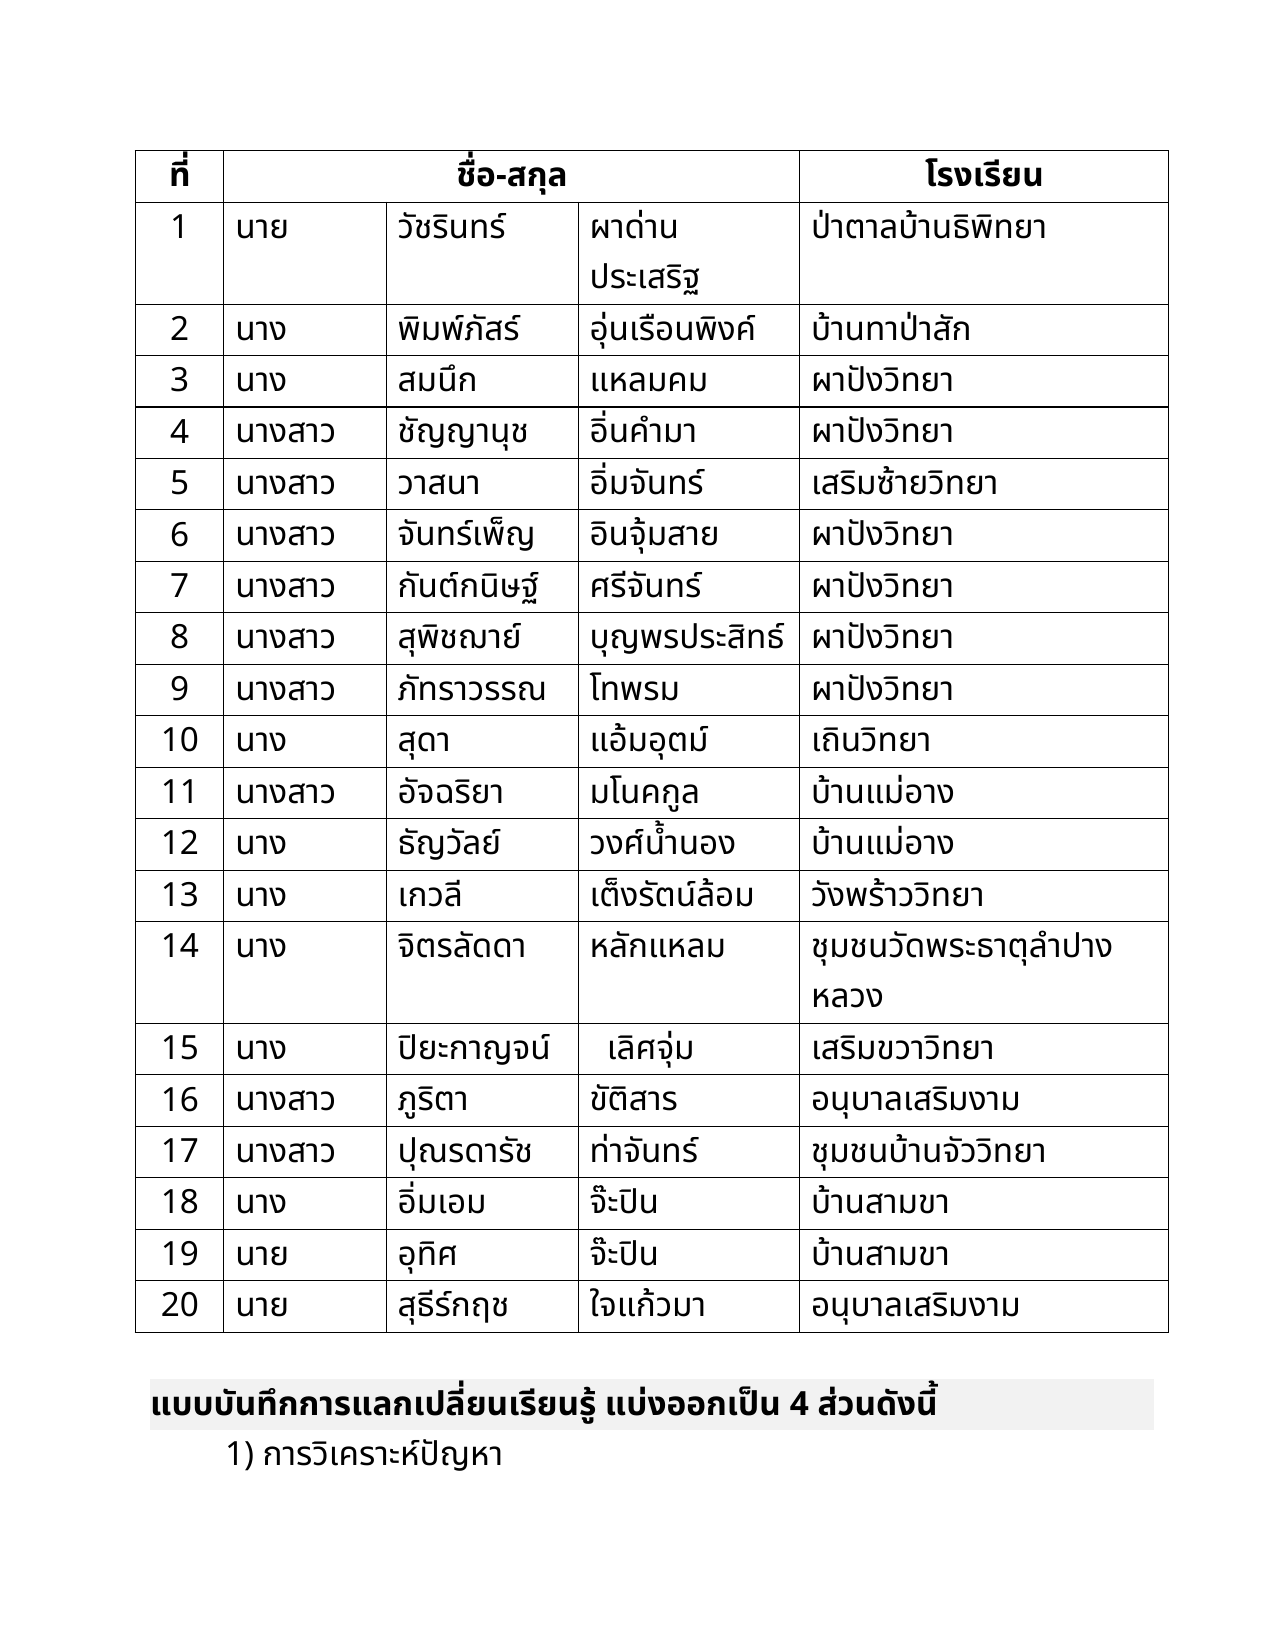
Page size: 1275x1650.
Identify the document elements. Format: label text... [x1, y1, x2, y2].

table_cell 12 [136, 819, 223, 869]
table_cell ปิยะกาญจน์ [387, 1024, 578, 1074]
table_cell วัชรินทร์ [387, 203, 578, 303]
table_cell ชุมชนวัดพระธาตุลำปางหลวง [800, 922, 1168, 1023]
table_cell มโนคกูล [579, 768, 799, 818]
table_cell นาย [224, 203, 386, 303]
table_cell อุทิศ [387, 1230, 578, 1280]
table_cell อินจุ้มสาย [579, 510, 799, 561]
table_cell เต็งรัตน์ล้อม [579, 871, 799, 921]
table_cell สุดา [387, 716, 578, 767]
table_cell แอ้มอุตม์ [579, 716, 799, 767]
table_cell นาย [224, 1230, 386, 1280]
table_cell นางสาว [224, 408, 386, 458]
table_cell อนุบาลเสริมงาม [800, 1075, 1168, 1126]
table_cell แหลมคม [579, 356, 799, 406]
table_cell นางสาว [224, 665, 386, 715]
table_cell ผาปังวิทยา [800, 510, 1168, 561]
table_cell ป่าตาลบ้านธิพิทยา [800, 203, 1168, 303]
table_cell อุ่นเรือนพิงค์ [579, 305, 799, 355]
table_cell วังพร้าววิทยา [800, 871, 1168, 921]
table_cell 10 [136, 716, 223, 767]
table_cell จันทร์เพ็ญ [387, 510, 578, 561]
table_cell 16 [136, 1075, 223, 1126]
table_cell 8 [136, 613, 223, 664]
table_cell บุญพรประสิทธ์ [579, 613, 799, 664]
table_cell วงศ์น้ำนอง [579, 819, 799, 869]
table_cell อิ่มเอม [387, 1178, 578, 1229]
list การวิเคราะห์ปัญหา [225, 1430, 1154, 1481]
table_cell ภูริตา [387, 1075, 578, 1126]
table_cell บ้านสามขา [800, 1178, 1168, 1229]
table_cell อนุบาลเสริมงาม [800, 1281, 1168, 1332]
table_cell ภัทราวรรณ [387, 665, 578, 715]
table_cell ผาปังวิทยา [800, 562, 1168, 612]
table_cell นาง [224, 819, 386, 869]
table_cell จิตรลัดดา [387, 922, 578, 1023]
table_cell 11 [136, 768, 223, 818]
table_cell ศรีจันทร์ [579, 562, 799, 612]
table_cell นางสาว [224, 562, 386, 612]
table_cell 14 [136, 922, 223, 1023]
table_cell พิมพ์ภัสร์ [387, 305, 578, 355]
table_cell เลิศจุ่ม [579, 1024, 799, 1074]
table_cell 15 [136, 1024, 223, 1074]
table_cell นางสาว [224, 1075, 386, 1126]
table_header ชื่อ-สกุล [224, 151, 799, 202]
table_cell 4 [136, 408, 223, 458]
text แบบบันทึกการแลกเปลี่ยนเรียนรู้ แบ่งออกเป็น 4 ส่วนดังนี้ [150, 1379, 1154, 1430]
table_cell ธัญวัลย์ [387, 819, 578, 869]
table_cell นาง [224, 1178, 386, 1229]
table_cell เถินวิทยา [800, 716, 1168, 767]
table_cell ผาปังวิทยา [800, 408, 1168, 458]
table_cell บ้านแม่อาง [800, 819, 1168, 869]
table_cell 17 [136, 1127, 223, 1177]
table_cell สุพิชฌาย์ [387, 613, 578, 664]
table_cell ท่าจันทร์ [579, 1127, 799, 1177]
table_cell วาสนา [387, 459, 578, 509]
table_cell สมนึก [387, 356, 578, 406]
table_cell นาง [224, 716, 386, 767]
table_cell 20 [136, 1281, 223, 1332]
table_cell 1 [136, 203, 223, 303]
table_cell โทพรม [579, 665, 799, 715]
table_cell ผาปังวิทยา [800, 613, 1168, 664]
table_cell ใจแก้วมา [579, 1281, 799, 1332]
table_cell นาง [224, 922, 386, 1023]
table_cell เกวลี [387, 871, 578, 921]
table_cell นางสาว [224, 613, 386, 664]
table_cell 18 [136, 1178, 223, 1229]
table_cell ผาด่านประเสริฐ [579, 203, 799, 303]
table_cell บ้านสามขา [800, 1230, 1168, 1280]
table_cell นางสาว [224, 1127, 386, 1177]
table_cell 5 [136, 459, 223, 509]
table_cell อิ่นคำมา [579, 408, 799, 458]
table_cell นางสาว [224, 768, 386, 818]
table_cell บ้านทาป่าสัก [800, 305, 1168, 355]
table_cell ผาปังวิทยา [800, 356, 1168, 406]
table_cell 3 [136, 356, 223, 406]
table_cell ชัญญานุช [387, 408, 578, 458]
table_cell นาง [224, 305, 386, 355]
table_cell ชุมชนบ้านจัววิทยา [800, 1127, 1168, 1177]
table_cell อิ่มจันทร์ [579, 459, 799, 509]
table_cell นาง [224, 871, 386, 921]
table_cell นาย [224, 1281, 386, 1332]
table_cell 2 [136, 305, 223, 355]
table_cell จ๊ะปิน [579, 1230, 799, 1280]
table_header โรงเรียน [800, 151, 1168, 202]
table_cell 6 [136, 510, 223, 561]
table_header ที่ [136, 151, 223, 202]
table_cell สุธีร์กฤช [387, 1281, 578, 1332]
table_cell หลักแหลม [579, 922, 799, 1023]
table_cell 9 [136, 665, 223, 715]
table_cell อัจฉริยา [387, 768, 578, 818]
table_cell บ้านแม่อาง [800, 768, 1168, 818]
table_cell 19 [136, 1230, 223, 1280]
table_cell เสริมซ้ายวิทยา [800, 459, 1168, 509]
table_cell 7 [136, 562, 223, 612]
table_cell กันต์กนิษฐ์ [387, 562, 578, 612]
table_cell นางสาว [224, 510, 386, 561]
table_cell ขัติสาร [579, 1075, 799, 1126]
table_cell ผาปังวิทยา [800, 665, 1168, 715]
table_cell นาง [224, 1024, 386, 1074]
table_cell ปุณรดารัช [387, 1127, 578, 1177]
table_cell นางสาว [224, 459, 386, 509]
table_cell 13 [136, 871, 223, 921]
table_cell นาง [224, 356, 386, 406]
table_cell เสริมขวาวิทยา [800, 1024, 1168, 1074]
table_cell จ๊ะปิน [579, 1178, 799, 1229]
